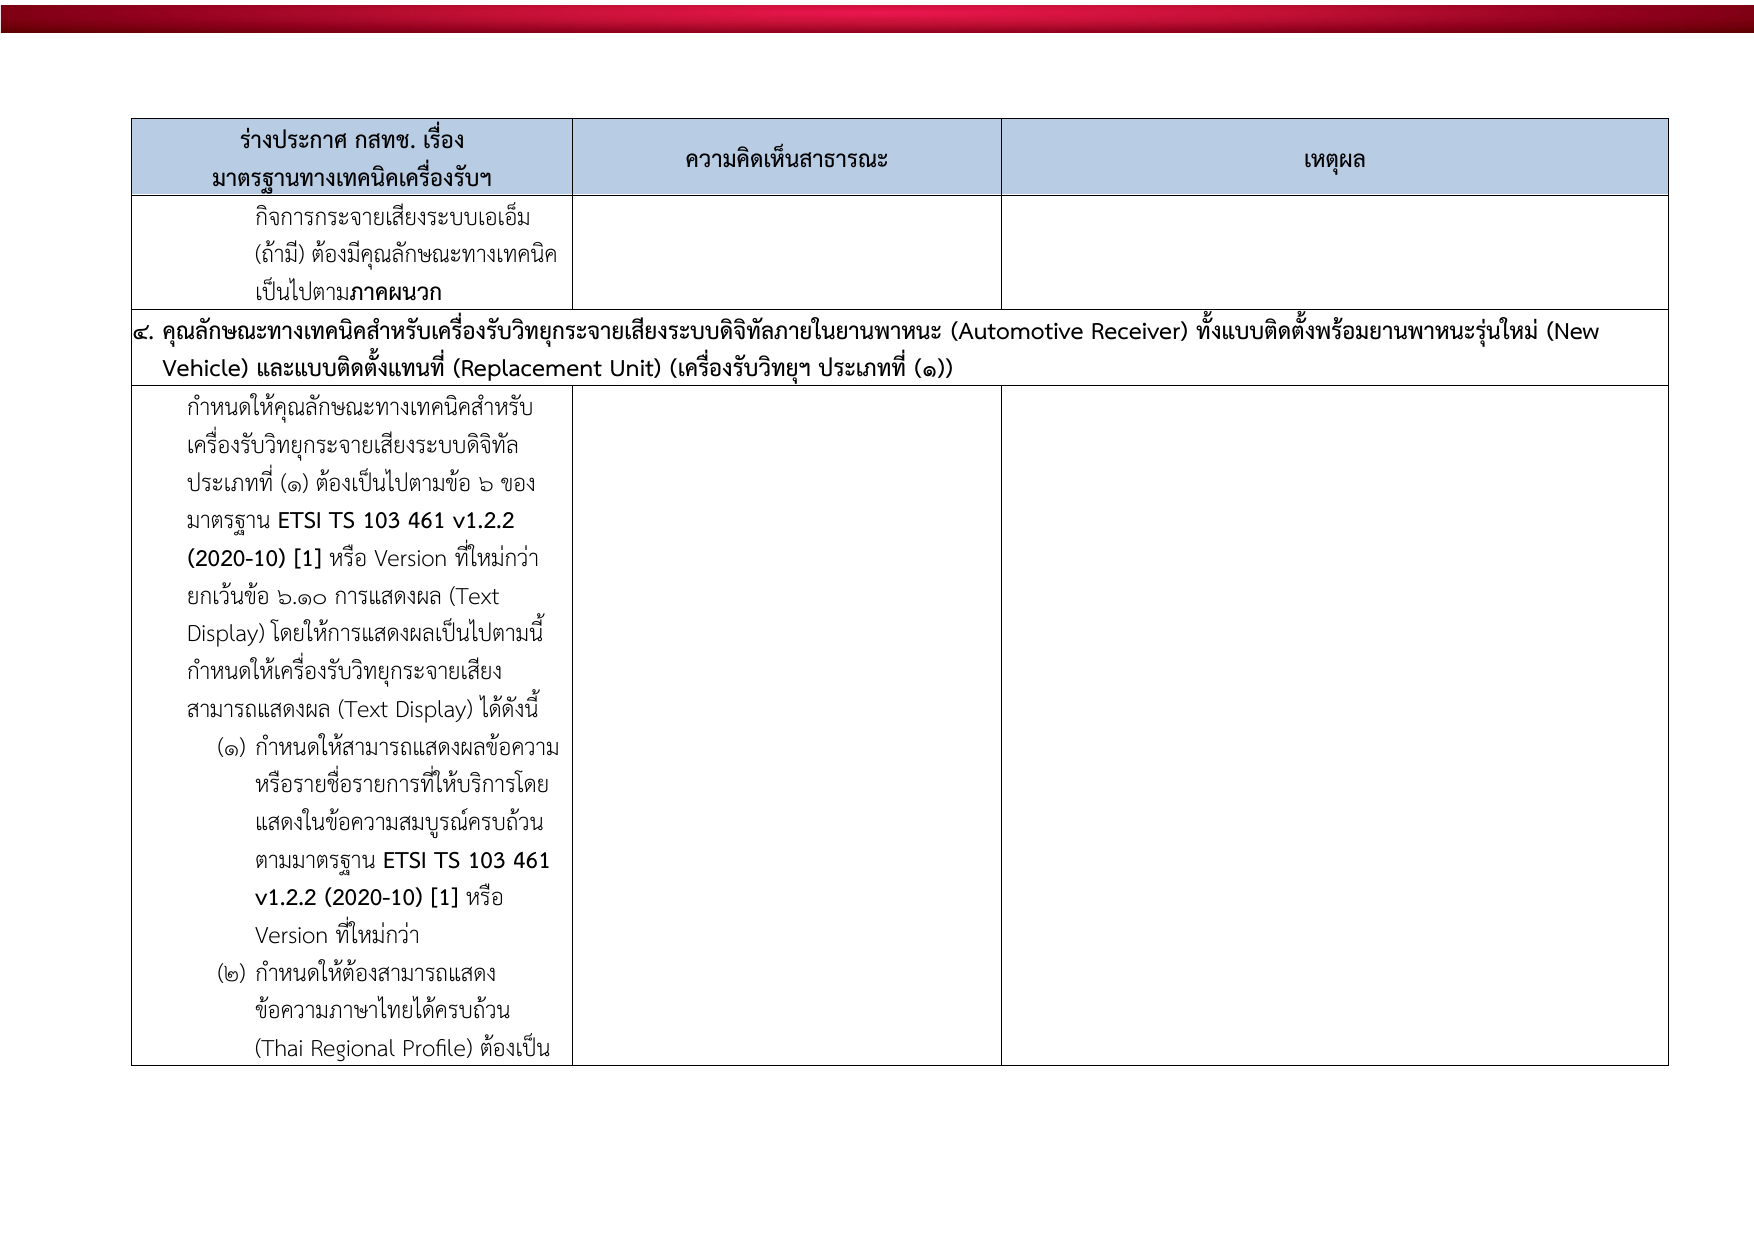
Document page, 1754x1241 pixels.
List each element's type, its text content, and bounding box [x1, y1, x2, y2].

table_cell [1002, 386, 1668, 1065]
table_cell [573, 196, 1001, 309]
table_cell [573, 386, 1001, 1065]
table_header เหตุผล [1002, 119, 1668, 194]
table_header ร่างประกาศ กสทช. เรื่อง มาตรฐานทางเทคนิคเครื่องรับฯ [132, 119, 572, 194]
table_cell [1002, 196, 1668, 309]
table_header ความคิดเห็นสาธารณะ [573, 119, 1001, 194]
picture [0, 5, 1754, 33]
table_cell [132, 386, 572, 1065]
table_cell คุณลักษณะทางเทคนิคสำหรับเครื่องรับวิทยุกระจายเสียงระบบดิจิทัลภายในยานพาหนะ (Automotive Receiver) ทั้งแบบติดตั้งพร้อมยานพาหนะรุ่นใหม่ (New Vehicle) และแบบติดตั้งแทนที่ (Replacement Unit) (เครื่องรับวิทยุฯ ประเภทที่ (1)) [132, 310, 1668, 385]
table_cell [132, 196, 572, 309]
